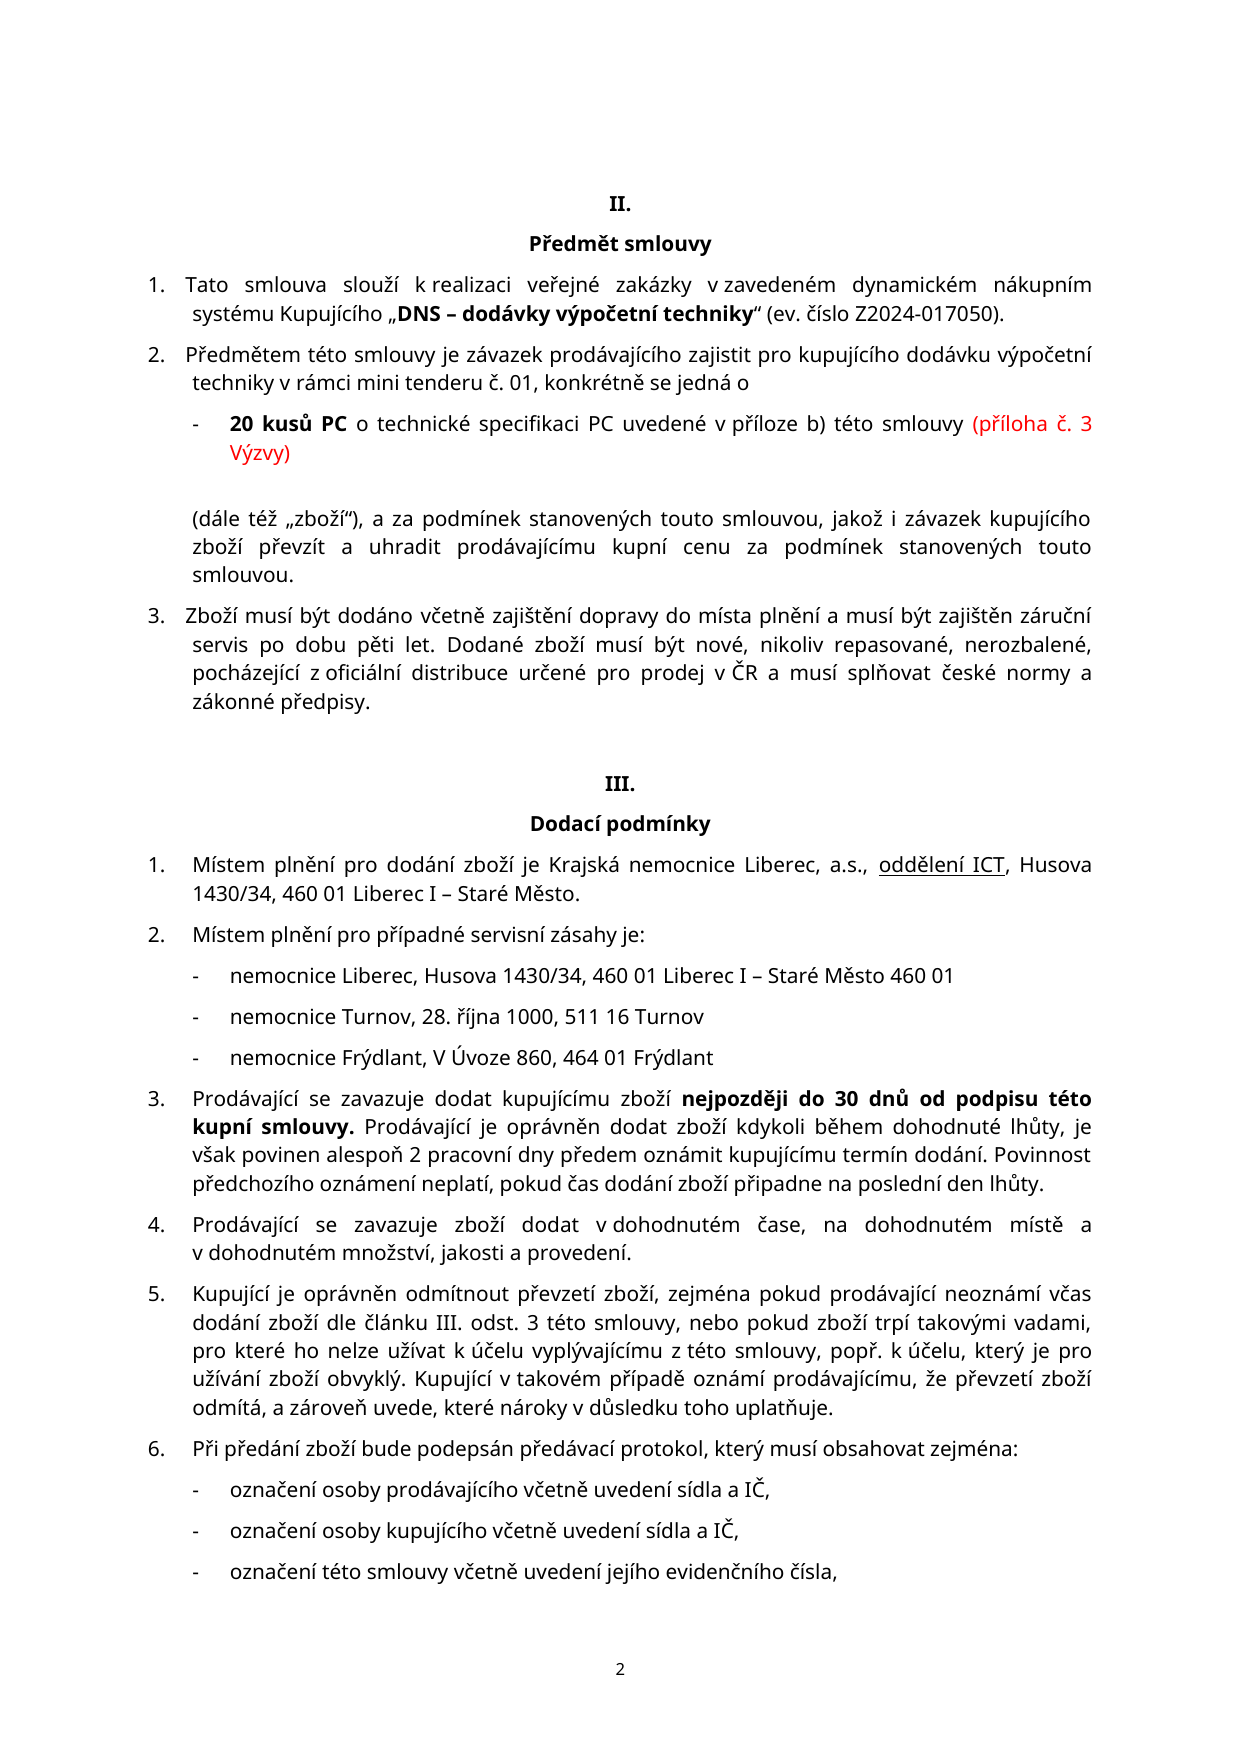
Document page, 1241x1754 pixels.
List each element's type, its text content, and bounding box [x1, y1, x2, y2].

list Při předání zboží bude podepsán předávací protokol, který musí obsahovat zejména: [148, 1434, 1092, 1462]
list označení osoby kupujícího včetně uvedení sídla a IČ, [192, 1516, 1092, 1544]
text III. [148, 769, 1092, 797]
list Předmětem této smlouvy je závazek prodávajícího zajistit pro kupujícího dodávku výpočetní techniky v rámci mini tenderu č. 01, konkrétně se jedná o [148, 340, 1092, 397]
text (dále též „zboží“), a za podmínek stanovených touto smlouvou, jakož i závazek kupujícího zboží převzít a uhradit prodávajícímu kupní cenu za podmínek stanovených touto smlouvou. [192, 504, 1092, 589]
list Kupující je oprávněn odmítnout převzetí zboží, zejména pokud prodávající neoznámí včas dodání zboží dle článku III. odst. 3 této smlouvy, nebo pokud zboží trpí takovými vadami, pro které ho nelze užívat k účelu vyplývajícímu z této smlouvy, popř. k účelu, který je pro užívání zboží obvyklý. Kupující v takovém případě oznámí prodávajícímu, že převzetí zboží odmítá, a zároveň uvede, které nároky v důsledku toho uplatňuje. [148, 1279, 1092, 1421]
text Dodací podmínky [148, 809, 1092, 838]
list nemocnice Liberec, Husova 1430/34, 460 01 Liberec I – Staré Město 460 01 [192, 961, 1092, 989]
list Zboží musí být dodáno včetně zajištění dopravy do místa plnění a musí být zajištěn záruční servis po dobu pěti let. Dodané zboží musí být nové, nikoliv repasované, nerozbalené, pocházející z oficiální distribuce určené pro prodej v ČR a musí splňovat české normy a zákonné předpisy. [148, 601, 1092, 715]
list Prodávající se zavazuje dodat kupujícímu zboží nejpozději do 30 dnů od podpisu této kupní smlouvy. Prodávající je oprávněn dodat zboží kdykoli během dohodnuté lhůty, je však povinen alespoň 2 pracovní dny předem oznámit kupujícímu termín dodání. Povinnost předchozího oznámení neplatí, pokud čas dodání zboží připadne na poslední den lhůty. [148, 1084, 1092, 1197]
list 20 kusů PC o technické specifikaci PC uvedené v příloze b) této smlouvy (příloha č. 3 Výzvy) [192, 409, 1092, 466]
list Místem plnění pro dodání zboží je Krajská nemocnice Liberec, a.s., oddělení ICT, Husova 1430/34, 460 01 Liberec I – Staré Město. [148, 851, 1092, 907]
list Prodávající se zavazuje zboží dodat v dohodnutém čase, na dohodnutém místě a v dohodnutém množství, jakosti a provedení. [148, 1210, 1092, 1267]
list označení osoby prodávajícího včetně uvedení sídla a IČ, [192, 1475, 1092, 1503]
list nemocnice Frýdlant, V Úvoze 860, 464 01 Frýdlant [192, 1043, 1092, 1071]
list označení této smlouvy včetně uvedení jejího evidenčního čísla, [192, 1557, 1092, 1585]
text Předmět smlouvy [148, 229, 1092, 258]
list Místem plnění pro případné servisní zásahy je: [148, 920, 1092, 948]
list Tato smlouva slouží k realizaci veřejné zakázky v zavedeném dynamickém nákupním systému Kupujícího „DNS – dodávky výpočetní techniky“ (ev. číslo Z2024-017050). [148, 271, 1092, 327]
list nemocnice Turnov, 28. října 1000, 511 16 Turnov [192, 1002, 1092, 1030]
text II. [148, 189, 1092, 217]
